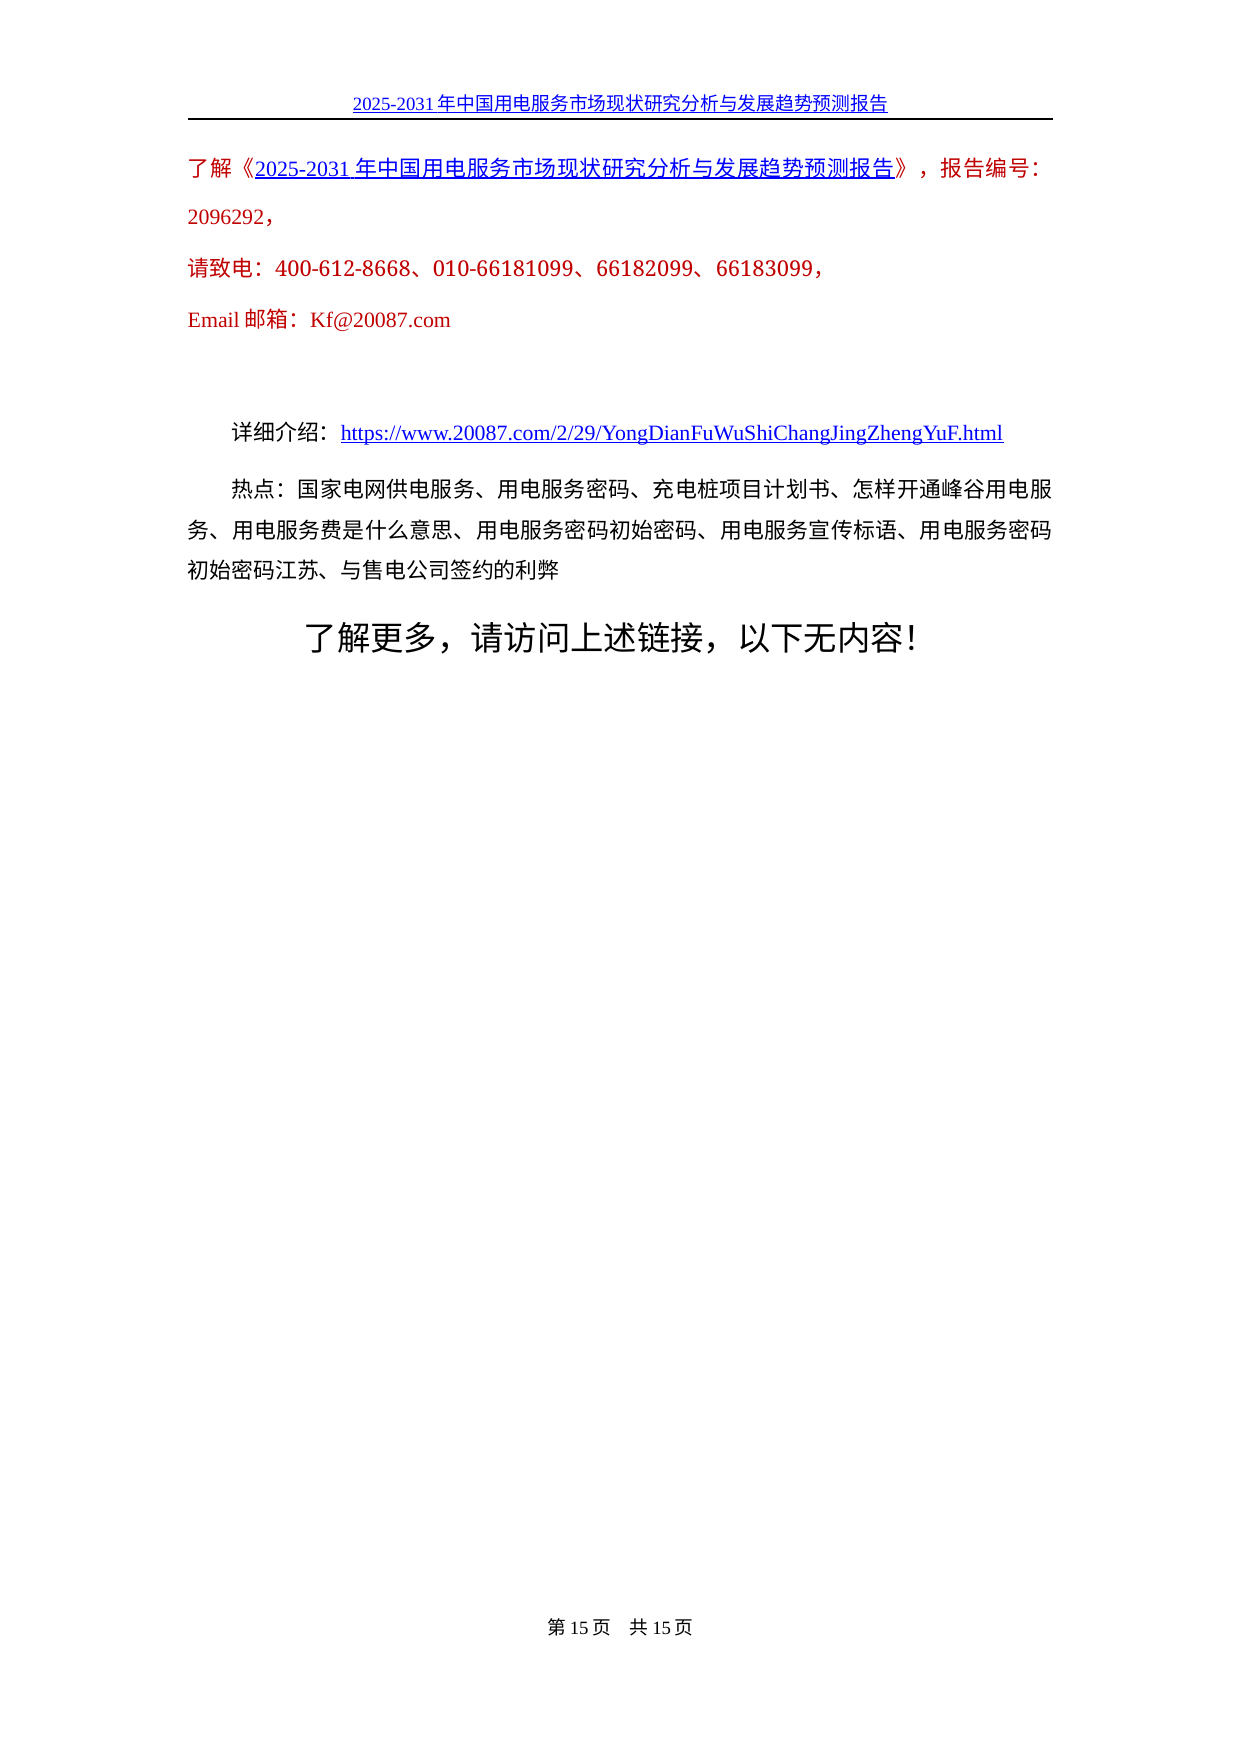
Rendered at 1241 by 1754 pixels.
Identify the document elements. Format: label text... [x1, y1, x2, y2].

text 请致电：400-612-8668、010-66181099、66182099、66183099， [187, 251, 1053, 283]
text 热点：国家电网供电服务、用电服务密码、充电桩项目计划书、怎样开通峰谷用电服务、用电服务费是什么意思、用电服务密码初始密码、用电服务宣传标语、用电服务密码初始密码江苏、与售电公司签约的利弊 [187, 472, 1053, 585]
text 详细介绍：https://www.20087.com/2/29/YongDianFuWuShiChangJingZhengYuF.html [187, 415, 1053, 447]
title 了解更多，请访问上述链接，以下无内容！ [187, 603, 1053, 668]
text Email邮箱：Kf@20087.com [187, 302, 1053, 334]
text 了解《2025-2031年中国用电服务市场现状研究分析与发展趋势预测报告》，报告编号：2096292， [187, 150, 1053, 231]
